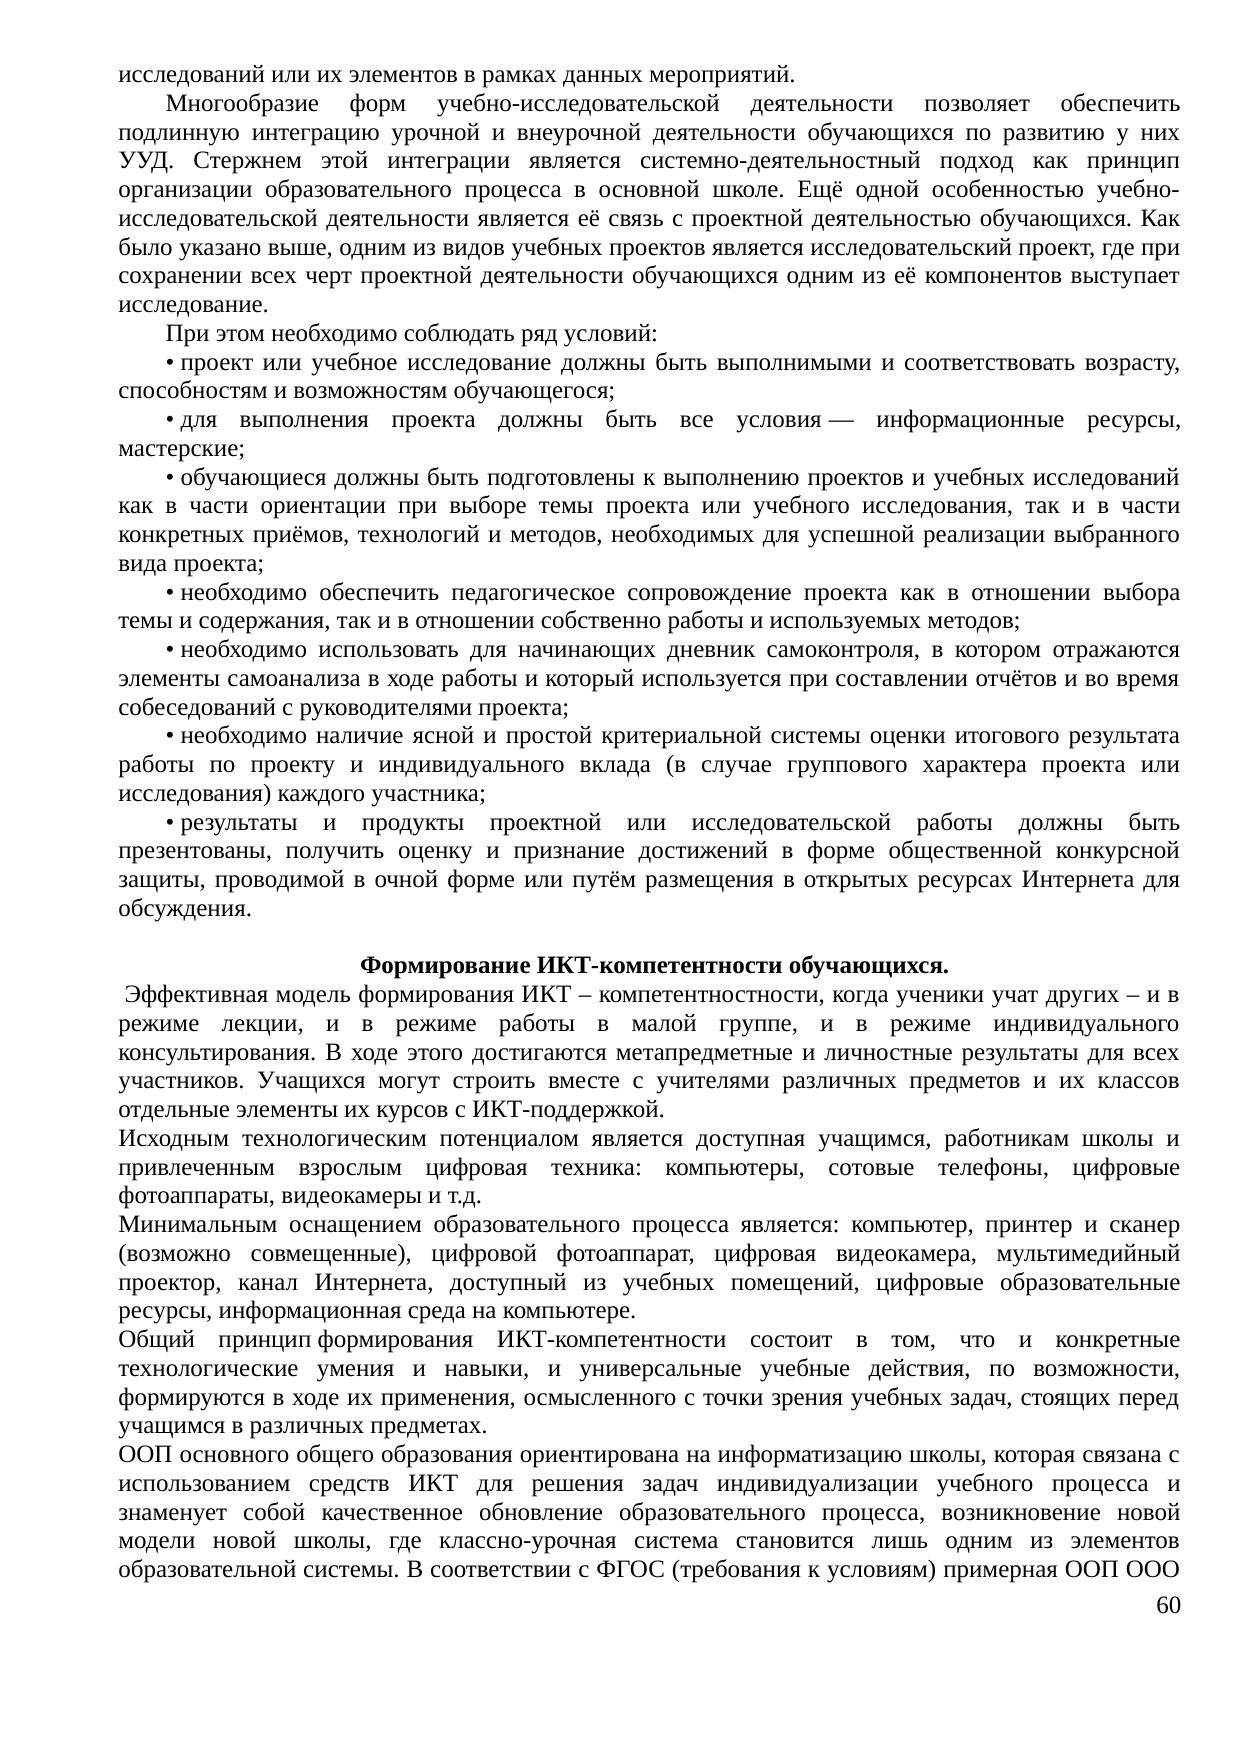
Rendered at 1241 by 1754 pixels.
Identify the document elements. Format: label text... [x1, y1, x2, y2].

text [118, 1439, 1181, 1583]
text Эффективная модель формирования ИКТ – компетентностности, когда ученики учат других – и в режиме лекции, и в режиме работы в малой группе, и в режиме индивидуального консультирования. В ходе этого достигаются метапредметные и личностные результаты для всех участников. Учащихся могут строить вместе с учителями различных предметов и их классов отдельные элементы их курсов с ИКТ-поддержкой. [118, 979, 1181, 1123]
text Формирование ИКТ-компетентности обучающихся. [128, 950, 1181, 979]
text Многообразие форм учебно-исследовательской деятельности позволяет обеспечить подлинную интеграцию урочной и внеурочной деятельности обучающихся по развитию у них УУД. Стержнем этой интеграции является системно-деятельностный подход как принцип организации образовательного процесса в основной школе. Ещё одной особенностью учебно-исследовательской деятельности является её связь с проектной деятельностью обучающихся. Как было указано выше, одним из видов учебных проектов является исследовательский проект, где при сохранении всех черт проектной деятельности обучающихся одним из её компонентов выступает исследование. [118, 88, 1181, 318]
text • обучающиеся должны быть подготовлены к выполнению проектов и учебных исследований как в части ориентации при выборе темы проекта или учебного исследования, так и в части конкретных приёмов, технологий и методов, необходимых для успешной реализации выбранного вида проекта; [118, 462, 1181, 577]
text • результаты и продукты проектной или исследовательской работы должны быть презентованы, получить оценку и признание достижений в форме общественной конкурсной защиты, проводимой в очной форме или путём размещения в открытых ресурсах Интернета для обсуждения. [118, 807, 1181, 922]
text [118, 59, 1181, 88]
text • необходимо наличие ясной и простой критериальной системы оценки итогового результата работы по проекту и индивидуального вклада (в случае группового характера проекта или исследования) каждого участника; [118, 720, 1181, 807]
text Общий принцип формирования ИКТ-компетентности состоит в том, что и конкретные технологические умения и навыки, и универсальные учебные действия, по возможности, формируются в ходе их применения, осмысленного с точки зрения учебных задач, стоящих перед учащимся в различных предметах. [118, 1324, 1181, 1439]
text • необходимо обеспечить педагогическое сопровождение проекта как в отношении выбора темы и содержания, так и в отношении собственно работы и используемых методов; [118, 577, 1181, 634]
text Минимальным оснащением образовательного процесса является: компьютер, принтер и сканер (возможно совмещенные), цифровой фотоаппарат, цифровая видеокамера, мультимедийный проектор, канал Интернета, доступный из учебных помещений, цифровые образовательные ресурсы, информационная среда на компьютере. [118, 1209, 1181, 1324]
text • проект или учебное исследование должны быть выполнимыми и соответствовать возрасту, способностям и возможностям обучающегося; [118, 347, 1181, 404]
text Исходным технологическим потенциалом является доступная учащимся, работникам школы и привлеченным взрослым цифровая техника: компьютеры, сотовые телефоны, цифровые фотоаппараты, видеокамеры и т.д. [118, 1123, 1181, 1209]
text • для выполнения проекта должны быть все условия — информационные ресурсы, мастерские; [118, 404, 1181, 462]
text При этом необходимо соблюдать ряд условий: [118, 318, 1181, 347]
text • необходимо использовать для начинающих дневник самоконтроля, в котором отражаются элементы самоанализа в ходе работы и который используется при составлении отчётов и во время собеседований с руководителями проекта; [118, 634, 1181, 720]
